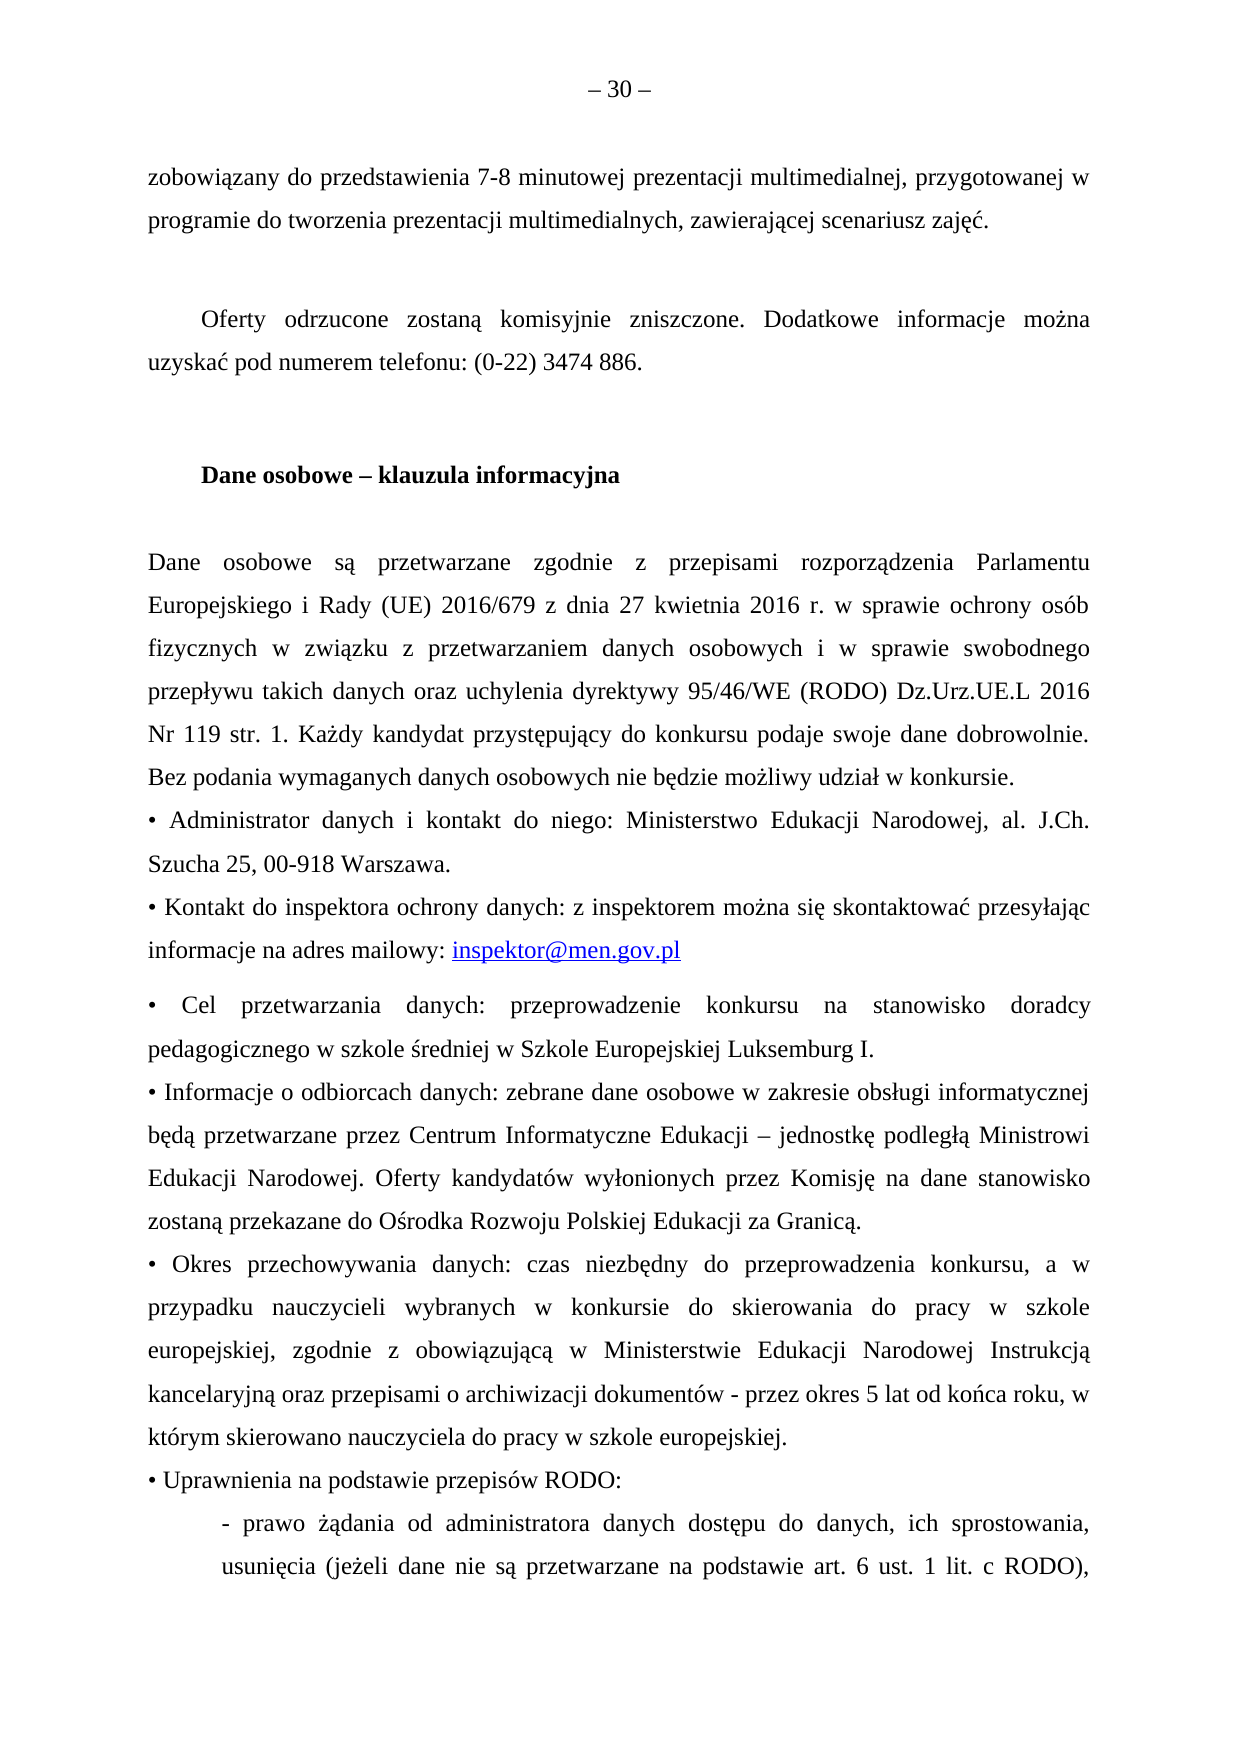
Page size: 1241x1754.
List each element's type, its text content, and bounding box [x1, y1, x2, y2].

text • Uprawnienia na podstawie przepisów RODO: [148, 1465, 1091, 1494]
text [221, 1508, 1091, 1580]
text • Administrator danych i kontakt do niego: Ministerstwo Edukacji Narodowej, al. J.Ch. Szucha 25, 00-918 Warszawa. [148, 806, 1091, 877]
text • Kontakt do inspektora ochrony danych: z inspektorem można się skontaktować przesyłając informacje na adres mailowy: inspektor@men.gov.pl [148, 892, 1091, 964]
text Dane osobowe są przetwarzane zgodnie z przepisami rozporządzenia Parlamentu Europejskiego i Rady (UE) 2016/679 z dnia 27 kwietnia 2016 r. w sprawie ochrony osób fizycznych w związku z przetwarzaniem danych osobowych i w sprawie swobodnego przepływu takich danych oraz uchylenia dyrektywy 95/46/WE (RODO) Dz.Urz.UE.L 2016 Nr 119 str. 1. Każdy kandydat przystępujący do konkursu podaje swoje dane dobrowolnie. Bez podania wymaganych danych osobowych nie będzie możliwy udział w konkursie. [148, 547, 1091, 791]
text Oferty odrzucone zostaną komisyjnie zniszczone. Dodatkowe informacje można uzyskać pod numerem telefonu: (0-22) 3474 886. [148, 304, 1091, 376]
text • Informacje o odbiorcach danych: zebrane dane osobowe w zakresie obsługi informatycznej będą przetwarzane przez Centrum Informatyczne Edukacji – jednostkę podległą Ministrowi Edukacji Narodowej. Oferty kandydatów wyłonionych przez Komisję na dane stanowisko zostaną przekazane do Ośrodka Rozwoju Polskiej Edukacji za Granicą. [148, 1077, 1091, 1235]
text • Okres przechowywania danych: czas niezbędny do przeprowadzenia konkursu, a w przypadku nauczycieli wybranych w konkursie do skierowania do pracy w szkole europejskiej, zgodnie z obowiązującą w Ministerstwie Edukacji Narodowej Instrukcją kancelaryjną oraz przepisami o archiwizacji dokumentów - przez okres 5 lat od końca roku, w którym skierowano nauczyciela do pracy w szkole europejskiej. [148, 1249, 1091, 1451]
text Dane osobowe – klauzula informacyjna [148, 461, 1091, 489]
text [148, 162, 1091, 234]
text • Cel przetwarzania danych: przeprowadzenie konkursu na stanowisko doradcy pedagogicznego w szkole średniej w Szkole Europejskiej Luksemburg I. [148, 991, 1091, 1062]
